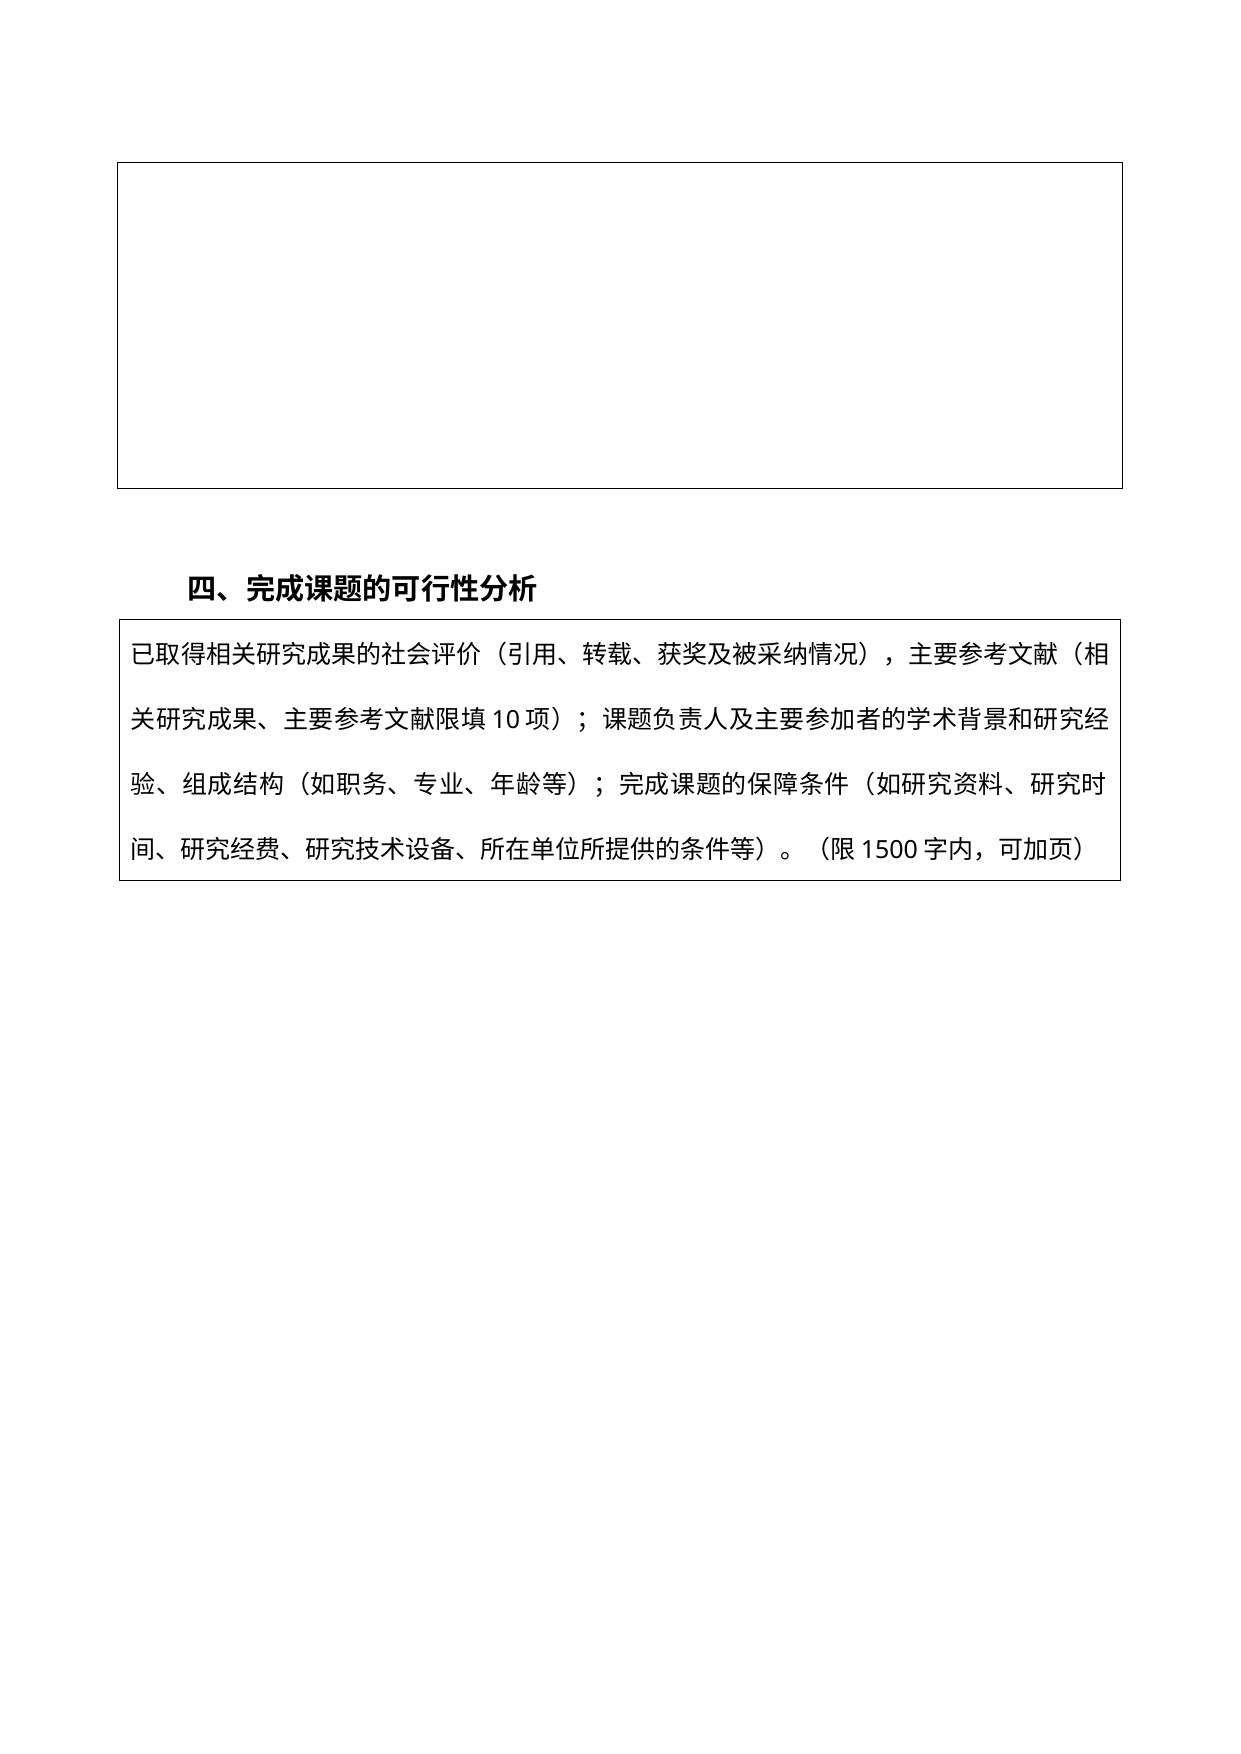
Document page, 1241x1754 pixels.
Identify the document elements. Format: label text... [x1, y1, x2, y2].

text 四、完成课题的可行性分析 [187, 554, 1053, 619]
table_header 已取得相关研究成果的社会评价（引用、转载、获奖及被采纳情况），主要参考文献（相关研究成果、主要参考文献限填10项）；课题负责人及主要参加者的学术背景和研究经验、组成结构（如职务、专业、年龄等）；完成课题的保障条件（如研究资料、研究时间、研究经费、研究技术设备、所在单位所提供的条件等）。（限1500字内，可加页） [120, 620, 1120, 880]
table_cell [118, 163, 1122, 488]
